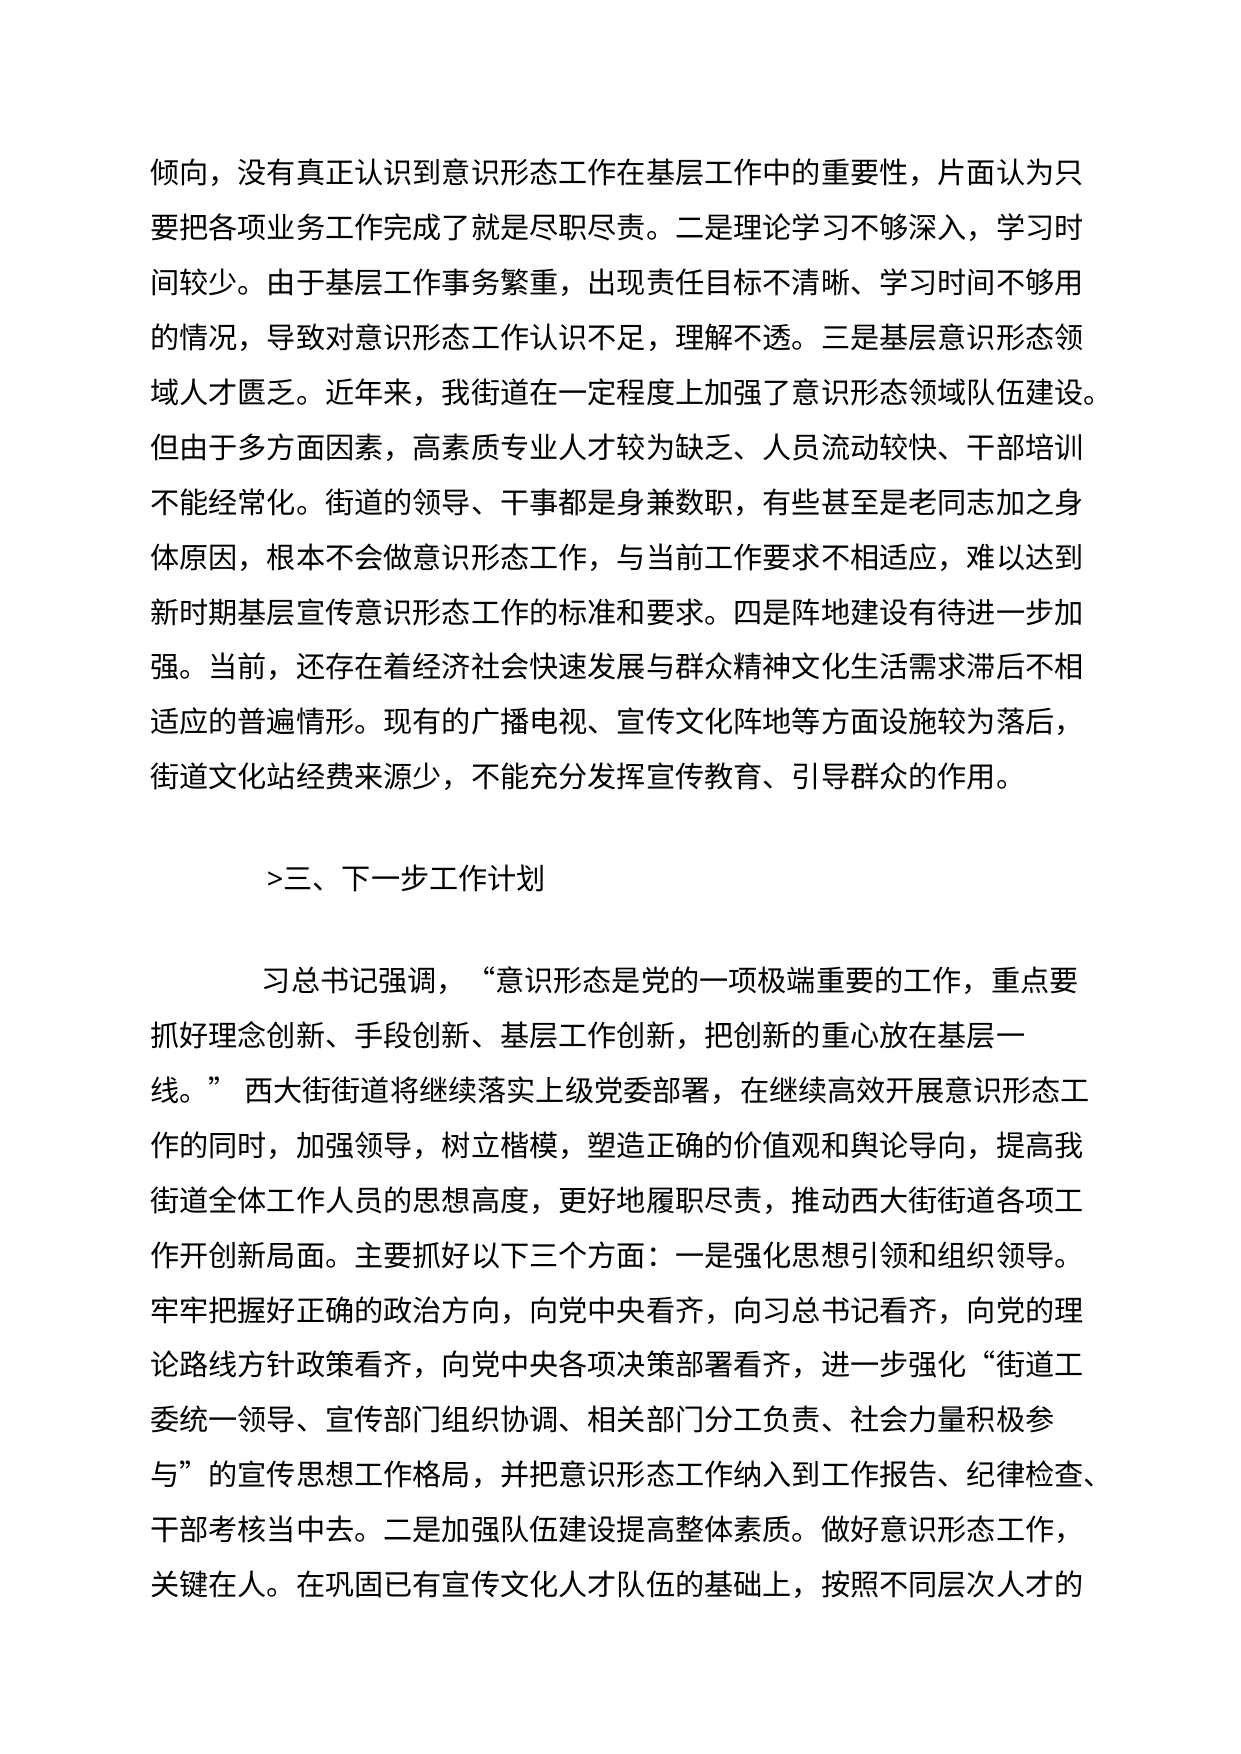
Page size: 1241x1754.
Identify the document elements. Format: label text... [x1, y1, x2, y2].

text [150, 958, 1090, 1604]
text >三、下一步工作计划 [150, 856, 1090, 898]
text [150, 150, 1090, 796]
